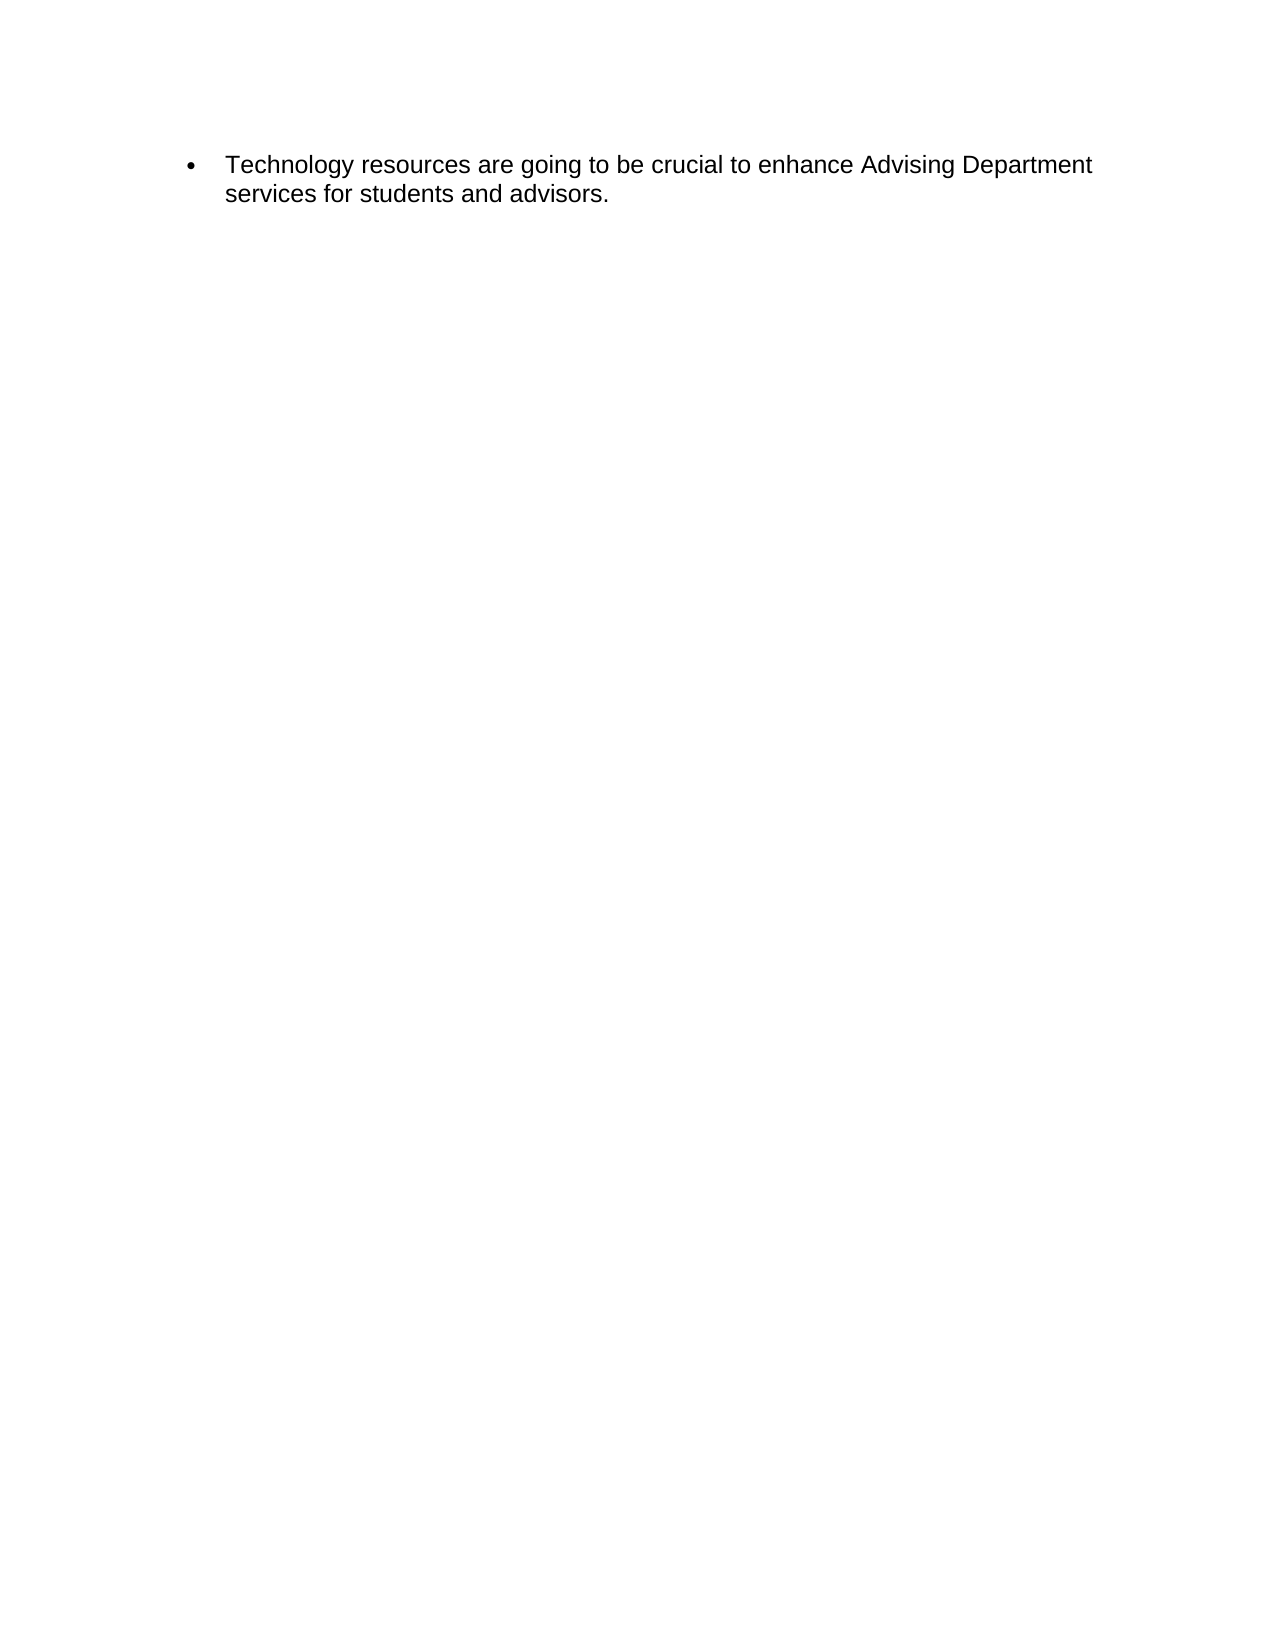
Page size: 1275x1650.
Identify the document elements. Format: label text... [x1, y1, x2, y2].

list Technology resources are going to be crucial to enhance Advising Department services for students and advisors. [187, 150, 1125, 207]
